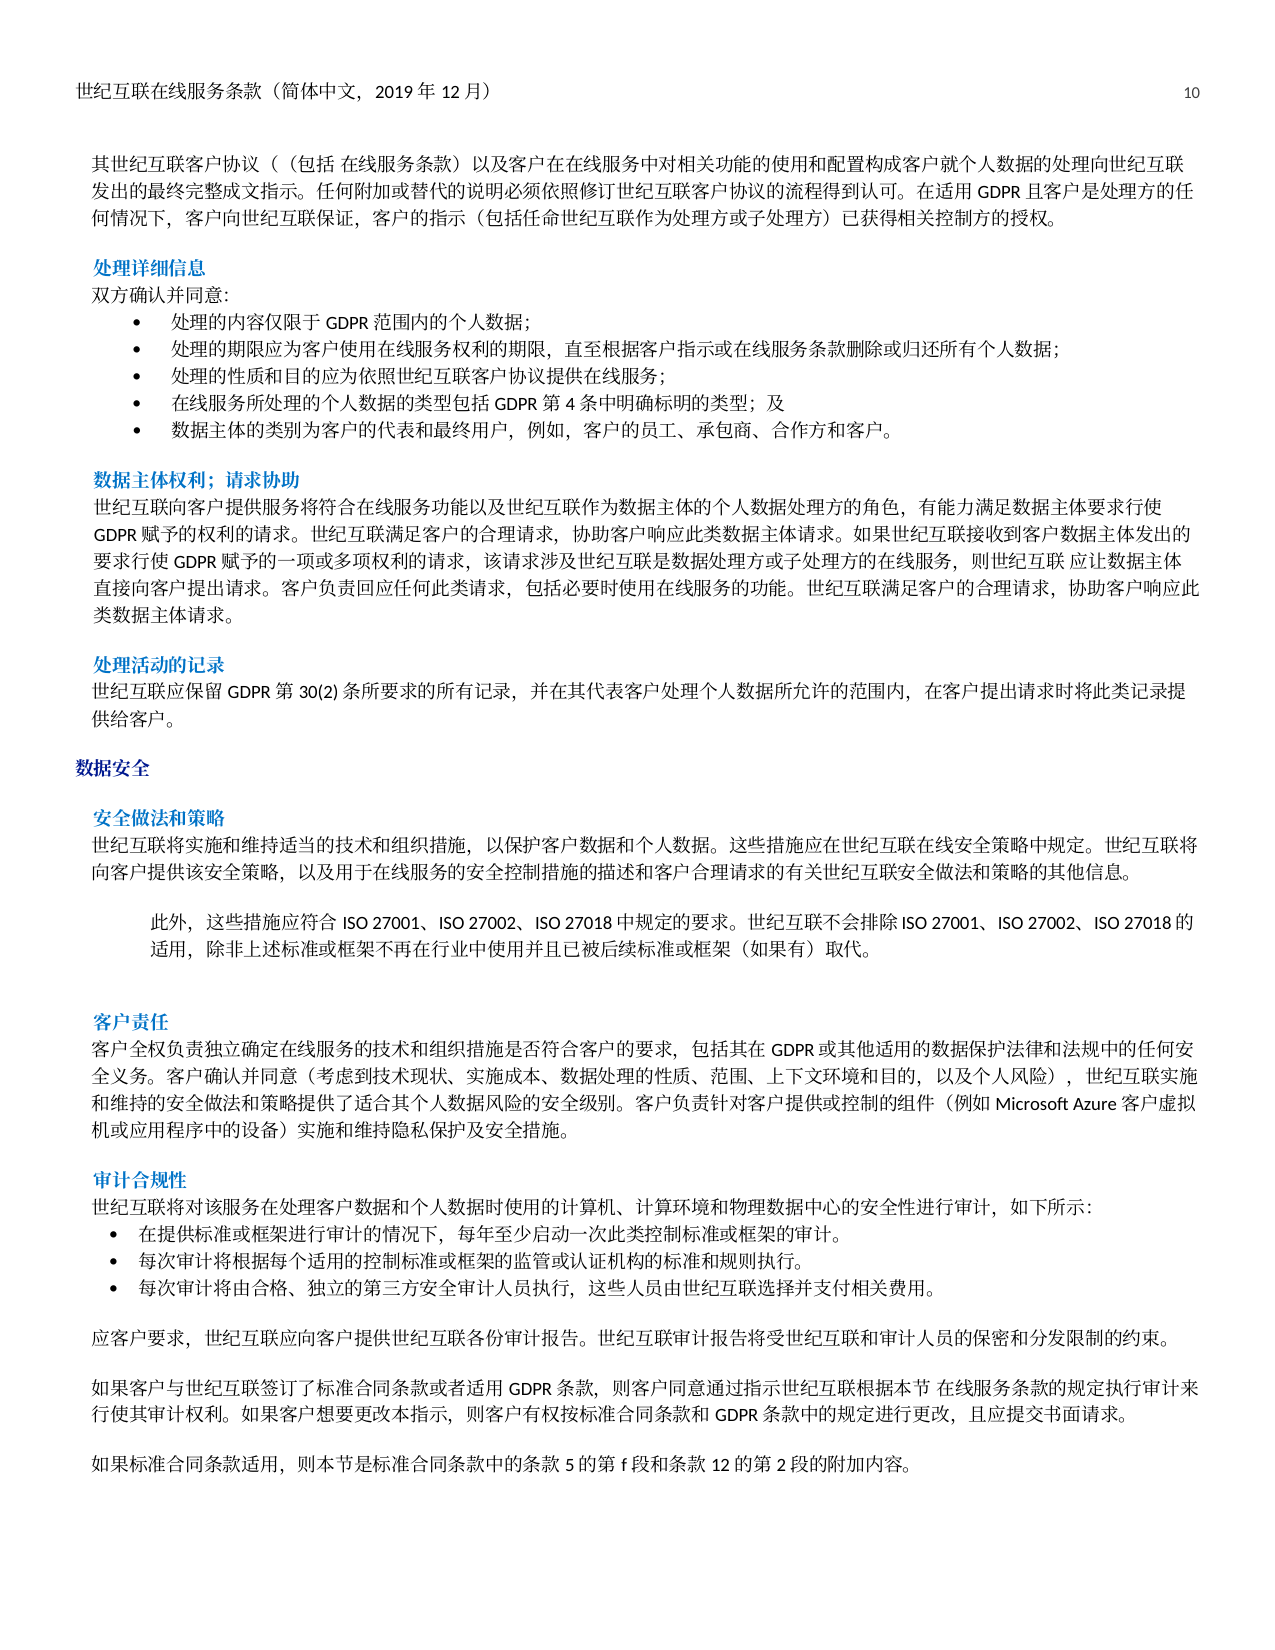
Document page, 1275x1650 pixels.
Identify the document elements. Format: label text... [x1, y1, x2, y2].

list 客户全权负责独立确定在线服务的技术和组织措施是否符合客户的要求，包括其在 GDPR 或其他适用的数据保护法律和法规中的任何安全义务。客户确认并同意（考虑到技术现状、实施成本、数据处理的性质、范围、上下文环境和目的，以及个人风险），世纪互联实施和维持的安全做法和策略提供了适合其个人数据风险的安全级别。客户负责针对客户提供或控制的组件（例如Microsoft Azure 客户虚拟机或应用程序中的设备）实施和维持隐私保护及安全措施。 [91, 1035, 1200, 1143]
list 世纪互联将实施和维持适当的技术和组织措施，以保护客户数据和个人数据。这些措施应在世纪互联在线安全策略中规定。世纪互联将向客户提供该安全策略，以及用于在线服务的安全控制措施的描述和客户合理请求的有关世纪互联安全做法和策略的其他信息。 [91, 831, 1200, 885]
subtitle 数据安全 [75, 754, 1200, 781]
list 处理的性质和目的应为依照世纪互联客户协议提供在线服务； [133, 362, 1200, 389]
list 应客户要求，世纪互联应向客户提供世纪互联各份审计报告。世纪互联审计报告将受世纪互联和审计人员的保密和分发限制的约束。 [91, 1323, 1200, 1350]
list 世纪互联向客户提供服务将符合在线服务功能以及世纪互联作为数据主体的个人数据处理方的角色，有能力满足数据主体要求行使 GDPR 赋予的权利的请求。世纪互联满足客户的合理请求，协助客户响应此类数据主体请求。如果世纪互联接收到客户数据主体发出的要求行使 GDPR 赋予的一项或多项权利的请求，该请求涉及世纪互联是数据处理方或子处理方的在线服务，则世纪互联 应让数据主体直接向客户提出请求。客户负责回应任何此类请求，包括必要时使用在线服务的功能。世纪互联满足客户的合理请求，协助客户响应此类数据主体请求。 [94, 493, 1200, 627]
list 双方确认并同意： [91, 281, 1200, 308]
list 世纪互联将对该服务在处理客户数据和个人数据时使用的计算机、计算环境和物理数据中心的安全性进行审计，如下所示： [91, 1193, 1200, 1219]
list 此外，这些措施应符合 ISO 27001、ISO 27002、ISO 27018 中规定的要求。世纪互联不会排除ISO 27001、ISO 27002、ISO 27018的适用，除非上述标准或框架不再在行业中使用并且已被后续标准或框架（如果有）取代。 [150, 908, 1200, 962]
list 处理活动的记录 [94, 650, 1200, 677]
list 审计合规性 [94, 1166, 1200, 1193]
list 每次审计将由合格、独立的第三方安全审计人员执行，这些人员由世纪互联选择并支付相关费用。 [110, 1273, 1200, 1301]
list 处理详细信息 [94, 254, 1200, 281]
list 处理的内容仅限于 GDPR 范围内的个人数据； [133, 308, 1200, 335]
list 在提供标准或框架进行审计的情况下，每年至少启动一次此类控制标准或框架的审计。 [110, 1219, 1200, 1247]
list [91, 150, 1200, 231]
list 每次审计将根据每个适用的控制标准或框架的监管或认证机构的标准和规则执行。 [110, 1247, 1200, 1273]
list 客户责任 [94, 1008, 1200, 1035]
list 安全做法和策略 [94, 804, 1200, 831]
list 世纪互联应保留 GDPR 第 30(2) 条所要求的所有记录，并在其代表客户处理个人数据所允许的范围内，在客户提出请求时将此类记录提供给客户。 [91, 677, 1200, 731]
list 如果标准合同条款适用，则本节是标准合同条款中的条款 5 的第 f 段和条款 12 的第 2 段的附加内容。 [91, 1450, 1200, 1477]
list 处理的期限应为客户使用在线服务权利的期限，直至根据客户指示或在线服务条款删除或归还所有个人数据； [133, 335, 1200, 362]
list 在线服务所处理的个人数据的类型包括 GDPR 第 4 条中明确标明的类型；及 [133, 389, 1200, 416]
list 如果客户与世纪互联签订了标准合同条款或者适用 GDPR 条款，则客户同意通过指示世纪互联根据本节 在线服务条款的规定执行审计来行使其审计权利。如果客户想要更改本指示，则客户有权按标准合同条款和 GDPR 条款中的规定进行更改，且应提交书面请求。 [91, 1373, 1200, 1427]
list 数据主体权利；请求协助 [94, 466, 1200, 493]
list 数据主体的类别为客户的代表和最终用户，例如，客户的员工、承包商、合作方和客户。 [133, 416, 1200, 443]
